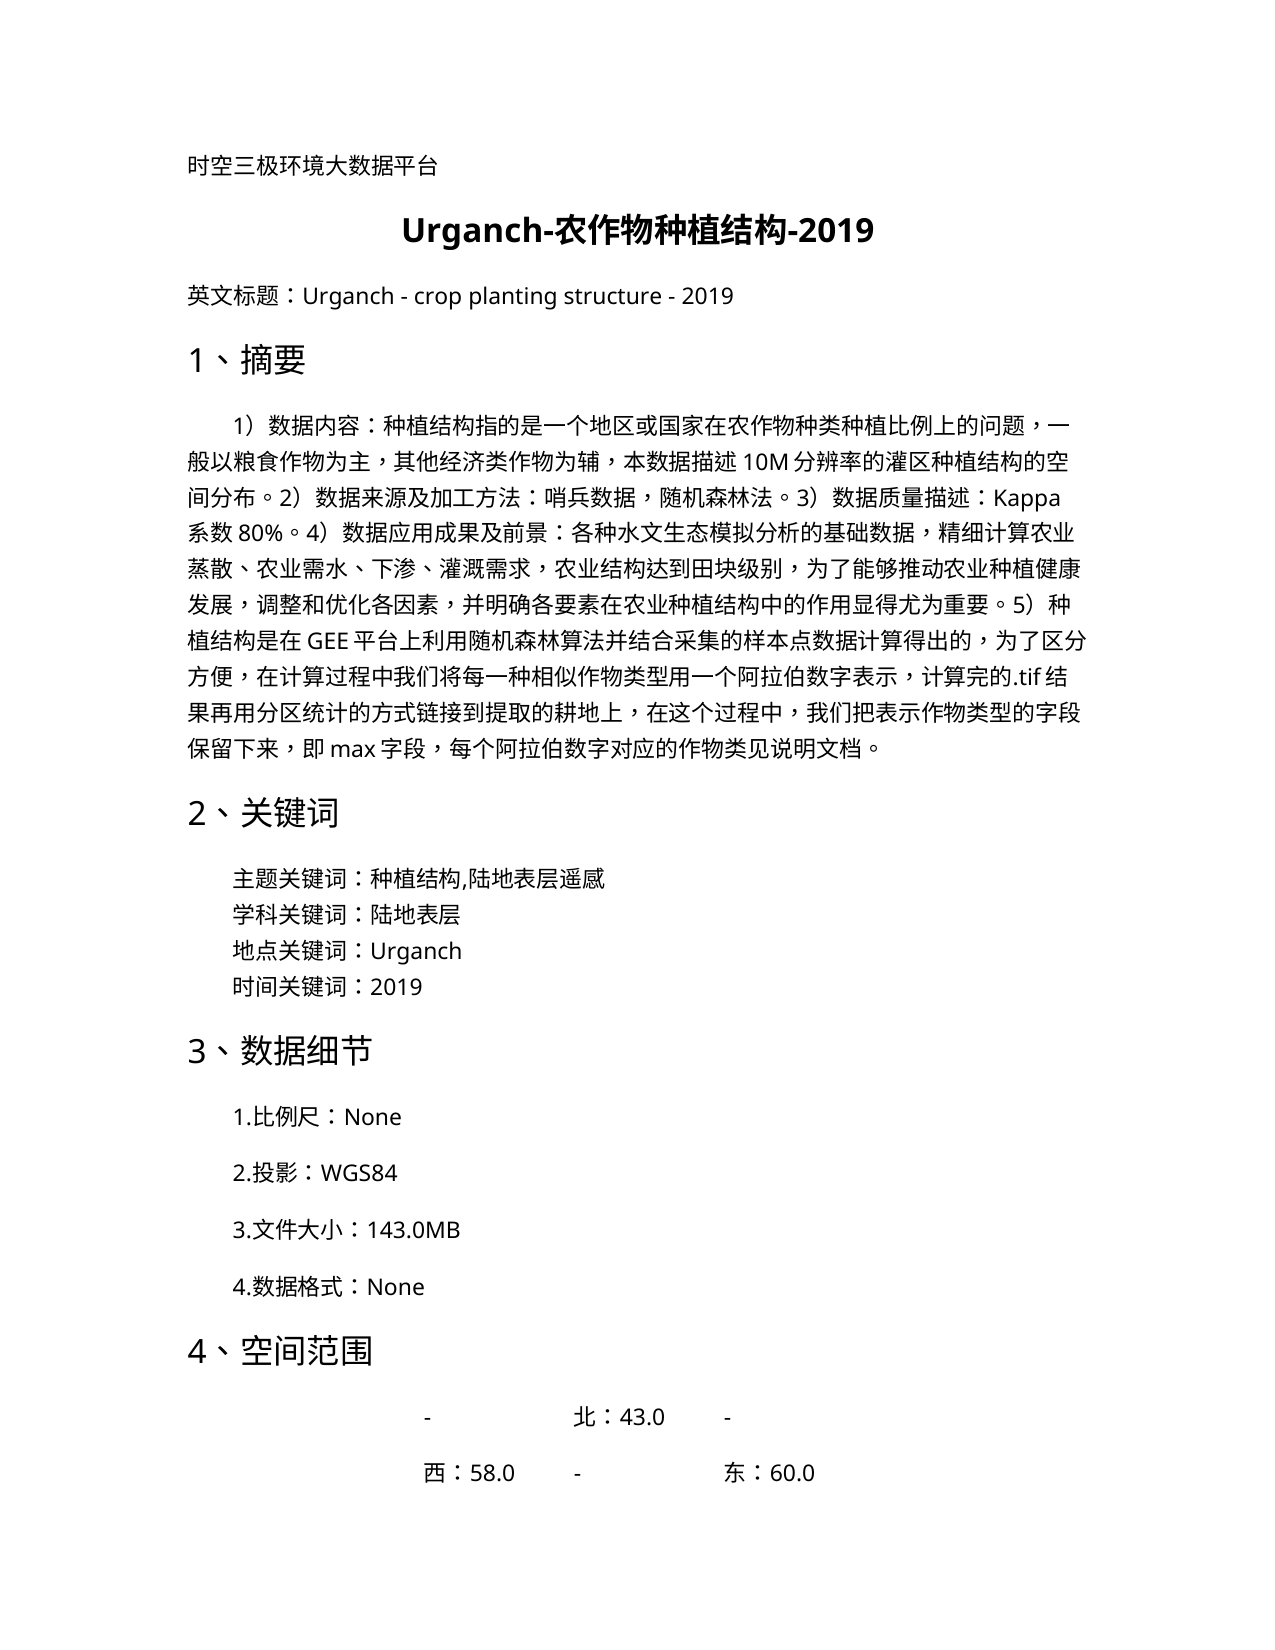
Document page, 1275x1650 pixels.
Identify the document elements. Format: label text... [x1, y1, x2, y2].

text 4、空间范围 [187, 1327, 1087, 1373]
text 2.投影：WGS84 [232, 1157, 1087, 1188]
table_cell 东：60.0 [713, 1456, 862, 1488]
text 4.数据格式：None [232, 1271, 1087, 1302]
text 英文标题：Urganch - crop planting structure - 2019 [187, 280, 1087, 311]
text 1）数据内容：种植结构指的是一个地区或国家在农作物种类种植比例上的问题，一般以粮食作物为主，其他经济类作物为辅，本数据描述10M分辨率的灌区种植结构的空间分布。2）数据来源及加工方法：哨兵数据，随机森林法。3）数据质量描述：Kappa系数80%。4）数据应用成果及前景：各种水文生态模拟分析的基础数据，精细计算农业蒸散、农业需水、下渗、灌溉需求，农业结构达到田块级别，为了能够推动农业种植健康发展，调整和优化各因素，并明确各要素在农业种植结构中的作用显得尤为重要。5）种植结构是在GEE平台上利用随机森林算法并结合采集的样本点数据计算得出的，为了区分方便，在计算过程中我们将每一种相似作物类型用一个阿拉伯数字表示，计算完的.tif结果再用分区统计的方式链接到提取的耕地上，在这个过程中，我们把表示作物类型的字段保留下来，即max字段，每个阿拉伯数字对应的作物类见说明文档。 [187, 409, 1087, 764]
table_header - [413, 1401, 562, 1456]
table_cell - [563, 1456, 712, 1488]
text 时空三极环境大数据平台 [187, 150, 1087, 181]
table_header 北：43.0 [563, 1401, 712, 1456]
table_header - [713, 1401, 862, 1456]
table_cell 西：58.0 [413, 1456, 562, 1488]
text 2、关键词 [187, 790, 1087, 835]
text 1、摘要 [187, 337, 1087, 382]
text 1.比例尺：None [232, 1100, 1087, 1132]
text 主题关键词：种植结构,陆地表层遥感 学科关键词：陆地表层 地点关键词：Urganch 时间关键词：2019 [232, 863, 1087, 1002]
text 3.文件大小：143.0MB [232, 1214, 1087, 1245]
text Urganch-农作物种植结构-2019 [187, 207, 1087, 252]
text 3、数据细节 [187, 1027, 1087, 1073]
